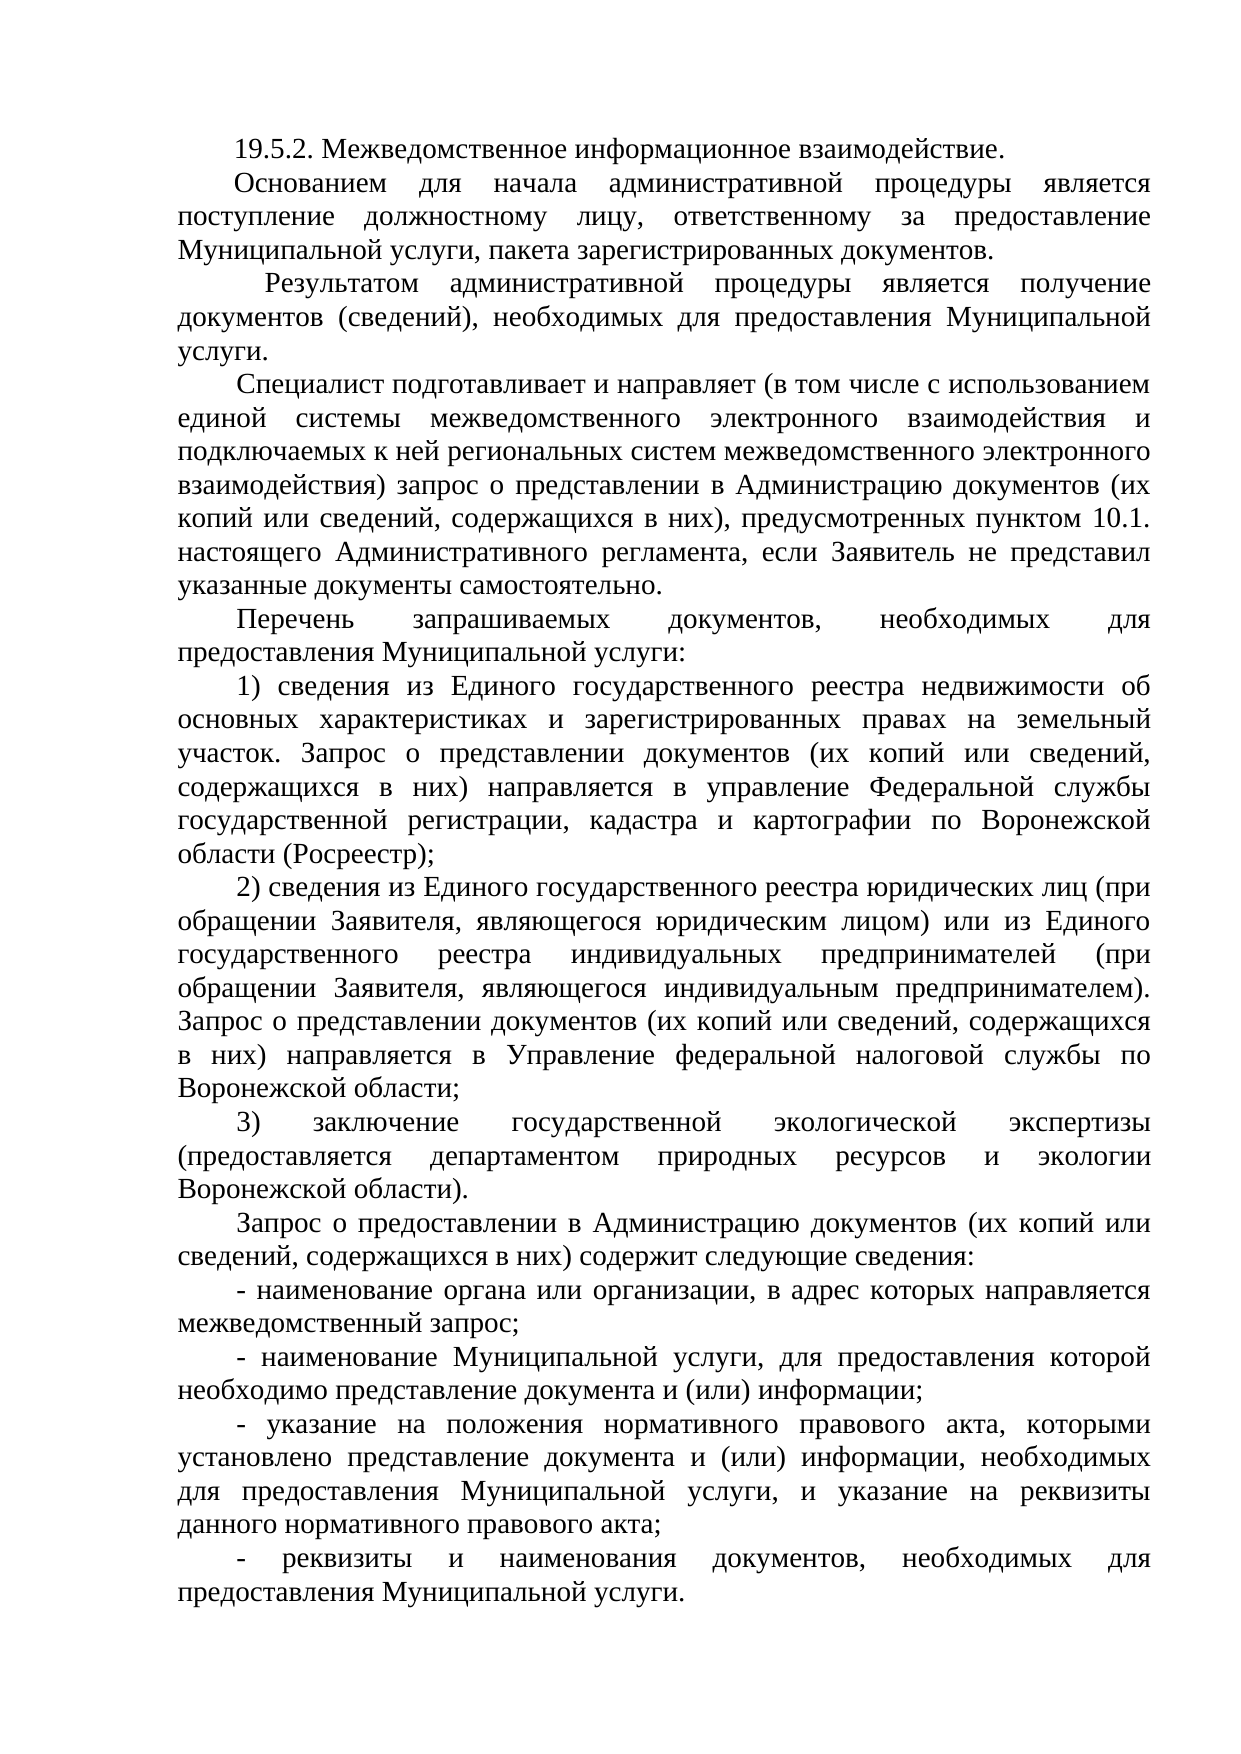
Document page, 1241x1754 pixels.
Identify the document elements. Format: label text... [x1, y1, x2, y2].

text Основанием для начала административной процедуры является поступление должностному лицу, ответственному за предоставление Муниципальной услуги, пакета зарегистрированных документов. [177, 165, 1152, 266]
text 3) заключение государственной экологической экспертизы (предоставляется департаментом природных ресурсов и экологии Воронежской области). [177, 1104, 1152, 1205]
text 19.5.2. Межведомственное информационное взаимодействие. [177, 131, 1152, 165]
text 1) сведения из Единого государственного реестра недвижимости об основных характеристиках и зарегистрированных правах на земельный участок. Запрос о представлении документов (их копий или сведений, содержащихся в них) направляется в управление Федеральной службы государственной регистрации, кадастра и картографии по Воронежской области (Росреестр); [177, 668, 1152, 869]
text - указание на положения нормативного правового акта, которыми установлено представление документа и (или) информации, необходимых для предоставления Муниципальной услуги, и указание на реквизиты данного нормативного правового акта; [177, 1406, 1152, 1540]
text Специалист подготавливает и направляет (в том числе с использованием единой системы межведомственного электронного взаимодействия и подключаемых к ней региональных систем межведомственного электронного взаимодействия) запрос о представлении в Администрацию документов (их копий или сведений, содержащихся в них), предусмотренных пунктом 10.1. настоящего Административного регламента, если Заявитель не представил указанные документы самостоятельно. [177, 366, 1152, 601]
text - реквизиты и наименования документов, необходимых для предоставления Муниципальной услуги. [177, 1540, 1152, 1607]
text 2) сведения из Единого государственного реестра юридических лиц (при обращении Заявителя, являющегося юридическим лицом) или из Единого государственного реестра индивидуальных предпринимателей (при обращении Заявителя, являющегося индивидуальным предпринимателем). Запрос о представлении документов (их копий или сведений, содержащихся в них) направляется в Управление федеральной налоговой службы по Воронежской области; [177, 869, 1152, 1104]
text - наименование Муниципальной услуги, для предоставления которой необходимо представление документа и (или) информации; [177, 1339, 1152, 1406]
text Перечень запрашиваемых документов, необходимых для предоставления Муниципальной услуги: [177, 601, 1152, 668]
text - наименование органа или организации, в адрес которых направляется межведомственный запрос; [177, 1272, 1152, 1339]
text Запрос о предоставлении в Администрацию документов (их копий или сведений, содержащихся в них) содержит следующие сведения: [177, 1205, 1152, 1272]
text Результатом административной процедуры является получение документов (сведений), необходимых для предоставления Муниципальной услуги. [177, 266, 1152, 366]
